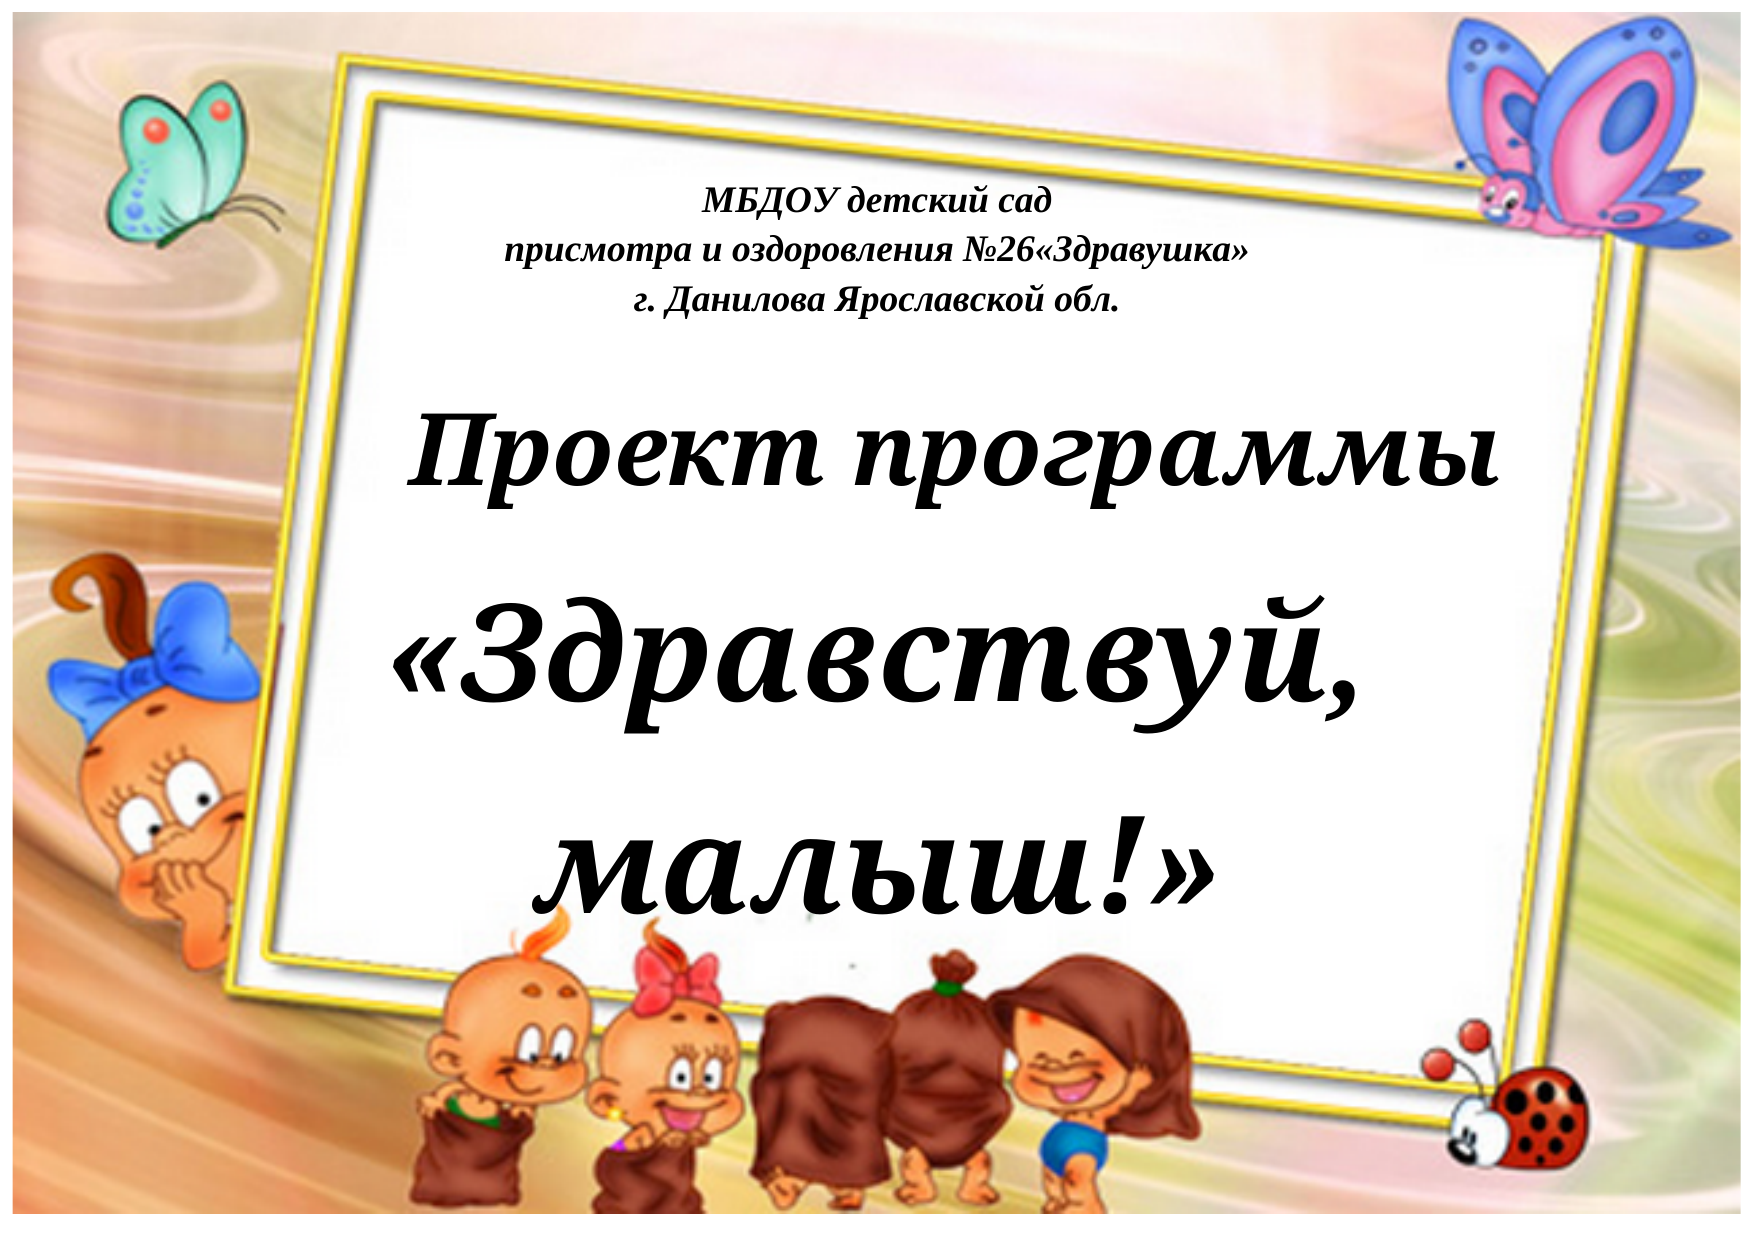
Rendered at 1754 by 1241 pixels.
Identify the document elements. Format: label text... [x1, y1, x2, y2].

text Проект программы [118, 379, 1636, 515]
text г. Данилова Ярославской обл. [118, 276, 1636, 319]
text МБДОУ детский сад [118, 177, 1636, 220]
text «Здравствуй, малыш!» [118, 556, 1636, 953]
picture [12, 12, 1741, 1214]
text присмотра и оздоровления №26«Здравушка» [118, 227, 1636, 270]
